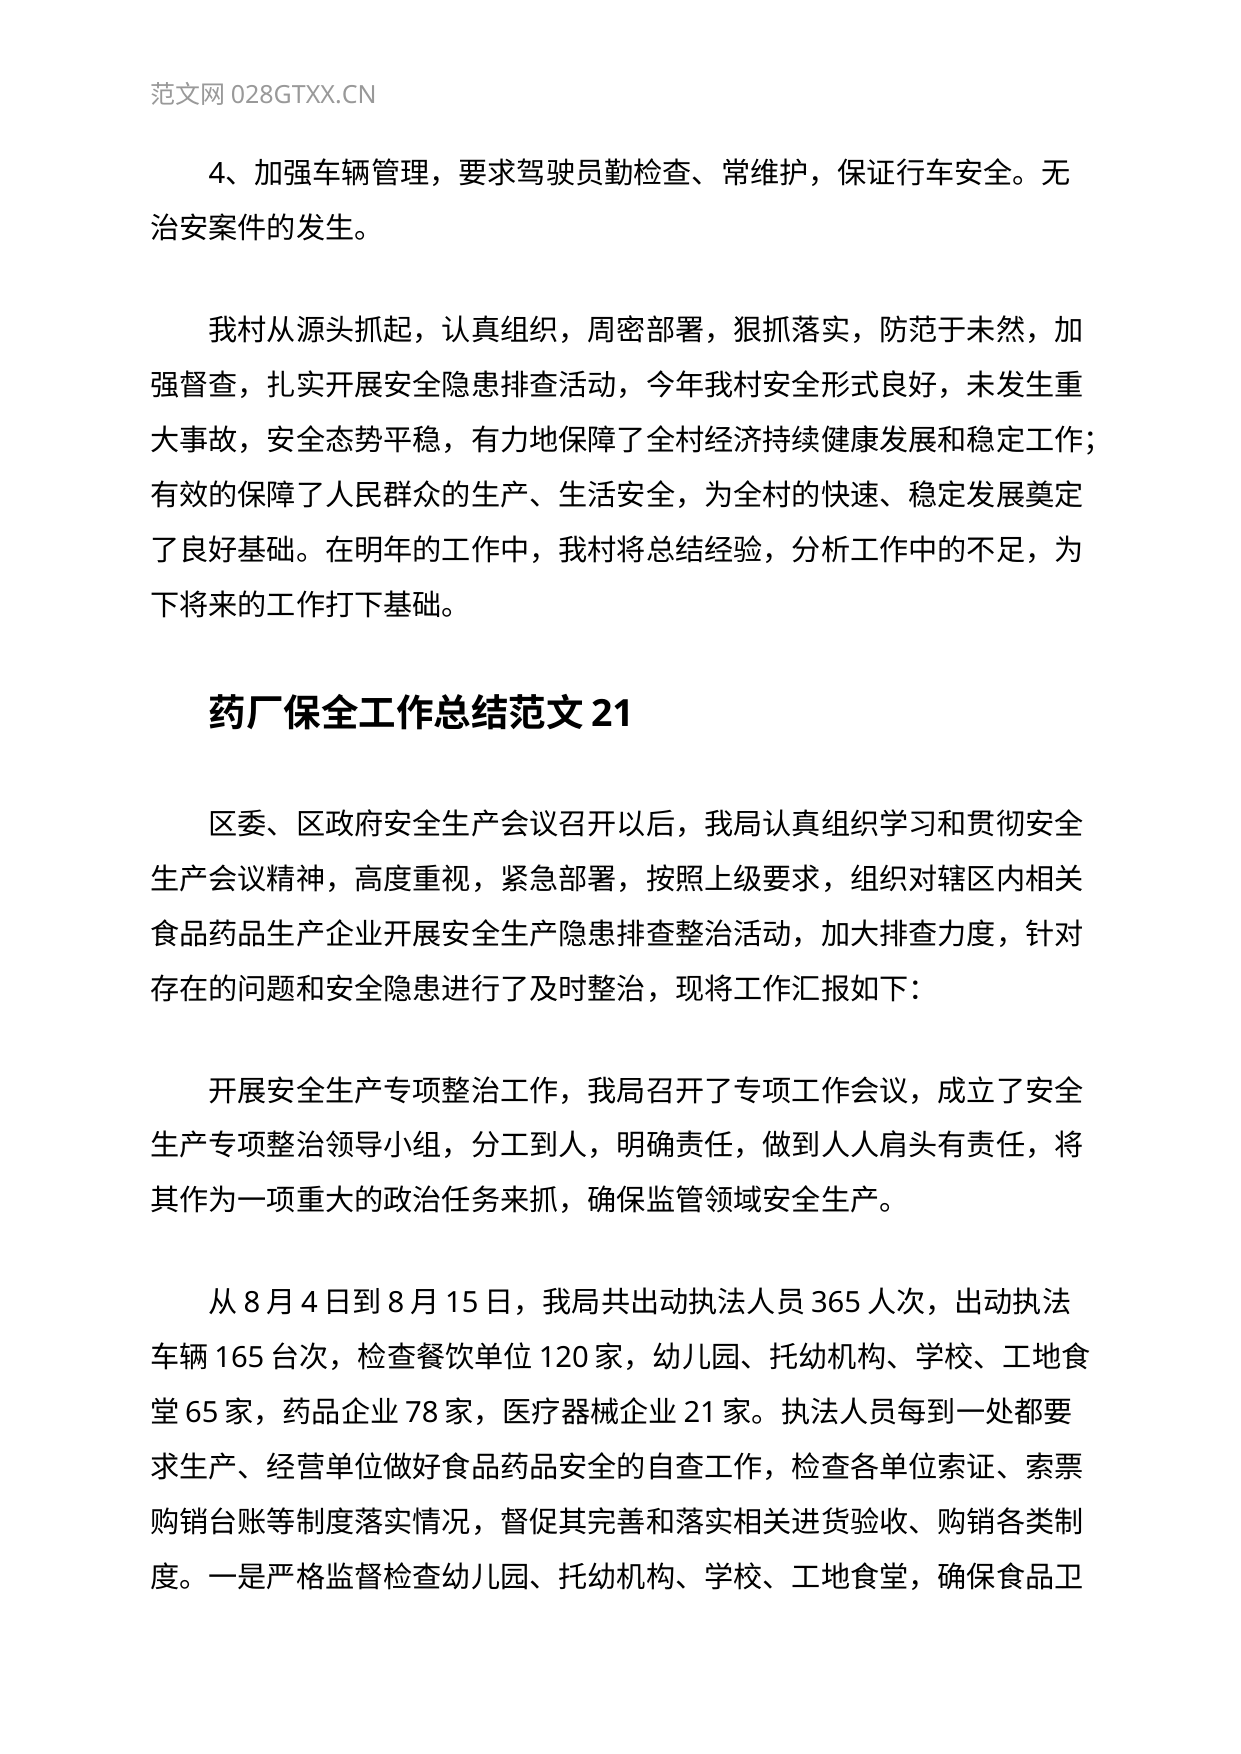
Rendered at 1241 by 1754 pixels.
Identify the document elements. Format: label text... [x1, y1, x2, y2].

text 开展安全生产专项整治工作，我局召开了专项工作会议，成立了安全生产专项整治领导小组，分工到人，明确责任，做到人人肩头有责任，将其作为一项重大的政治任务来抓，确保监管领域安全生产。 [150, 1067, 1090, 1219]
text 4、加强车辆管理，要求驾驶员勤检查、常维护，保证行车安全。无治安案件的发生。 [150, 150, 1090, 247]
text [150, 1279, 1090, 1596]
text 药厂保全工作总结范文21 [150, 683, 1090, 737]
text 区委、区政府安全生产会议召开以后，我局认真组织学习和贯彻安全生产会议精神，高度重视，紧急部署，按照上级要求，组织对辖区内相关食品药品生产企业开展安全生产隐患排查整治活动，加大排查力度，针对存在的问题和安全隐患进行了及时整治，现将工作汇报如下： [150, 801, 1090, 1008]
text 我村从源头抓起，认真组织，周密部署，狠抓落实，防范于未然，加强督查，扎实开展安全隐患排查活动，今年我村安全形式良好，未发生重大事故，安全态势平稳，有力地保障了全村经济持续健康发展和稳定工作；有效的保障了人民群众的生产、生活安全，为全村的快速、稳定发展奠定了良好基础。在明年的工作中，我村将总结经验，分析工作中的不足，为下将来的工作打下基础。 [150, 307, 1090, 623]
